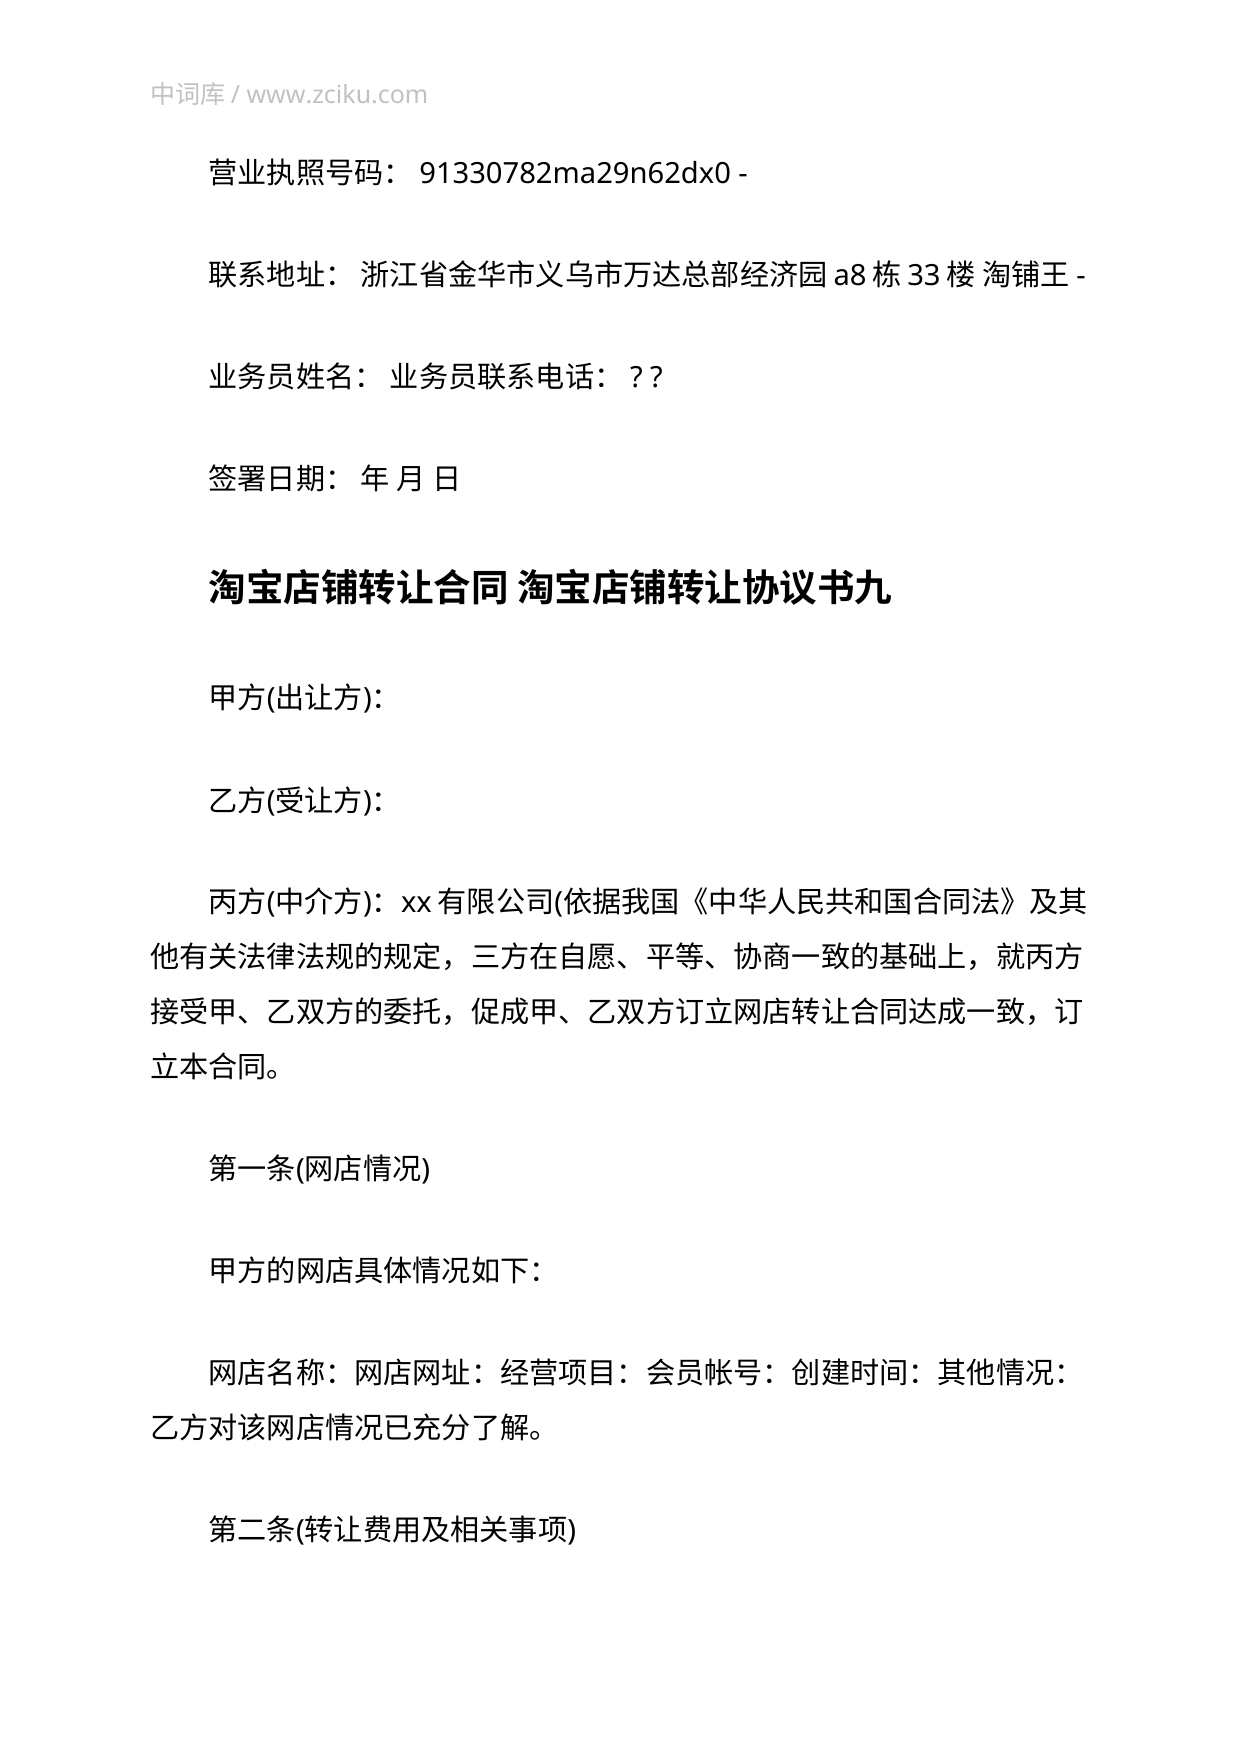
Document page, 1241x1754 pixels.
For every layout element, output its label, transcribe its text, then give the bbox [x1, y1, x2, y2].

text 乙方(受让方)： [150, 777, 1090, 819]
text 联系地址： 浙江省金华市义乌市万达总部经济园a8栋33楼 淘铺王 - [150, 252, 1090, 294]
text 网店名称：网店网址：经营项目：会员帐号：创建时间：其他情况：乙方对该网店情况已充分了解。 [150, 1349, 1090, 1447]
text 丙方(中介方)：xx有限公司(依据我国《中华人民共和国合同法》及其他有关法律法规的规定，三方在自愿、平等、协商一致的基础上，就丙方接受甲、乙双方的委托，促成甲、乙双方订立网店转让合同达成一致，订立本合同。 [150, 879, 1090, 1086]
text 第一条(网店情况) [150, 1146, 1090, 1188]
text 淘宝店铺转让合同 淘宝店铺转让协议书九 [150, 558, 1090, 612]
text 签署日期： 年 月 日 [150, 456, 1090, 498]
text 营业执照号码： 91330782ma29n62dx0 - [150, 150, 1090, 192]
text 甲方(出让方)： [150, 675, 1090, 717]
text 业务员姓名： 业务员联系电话： ? ? [150, 354, 1090, 396]
text 甲方的网店具体情况如下： [150, 1248, 1090, 1290]
text 第二条(转让费用及相关事项) [150, 1506, 1090, 1548]
